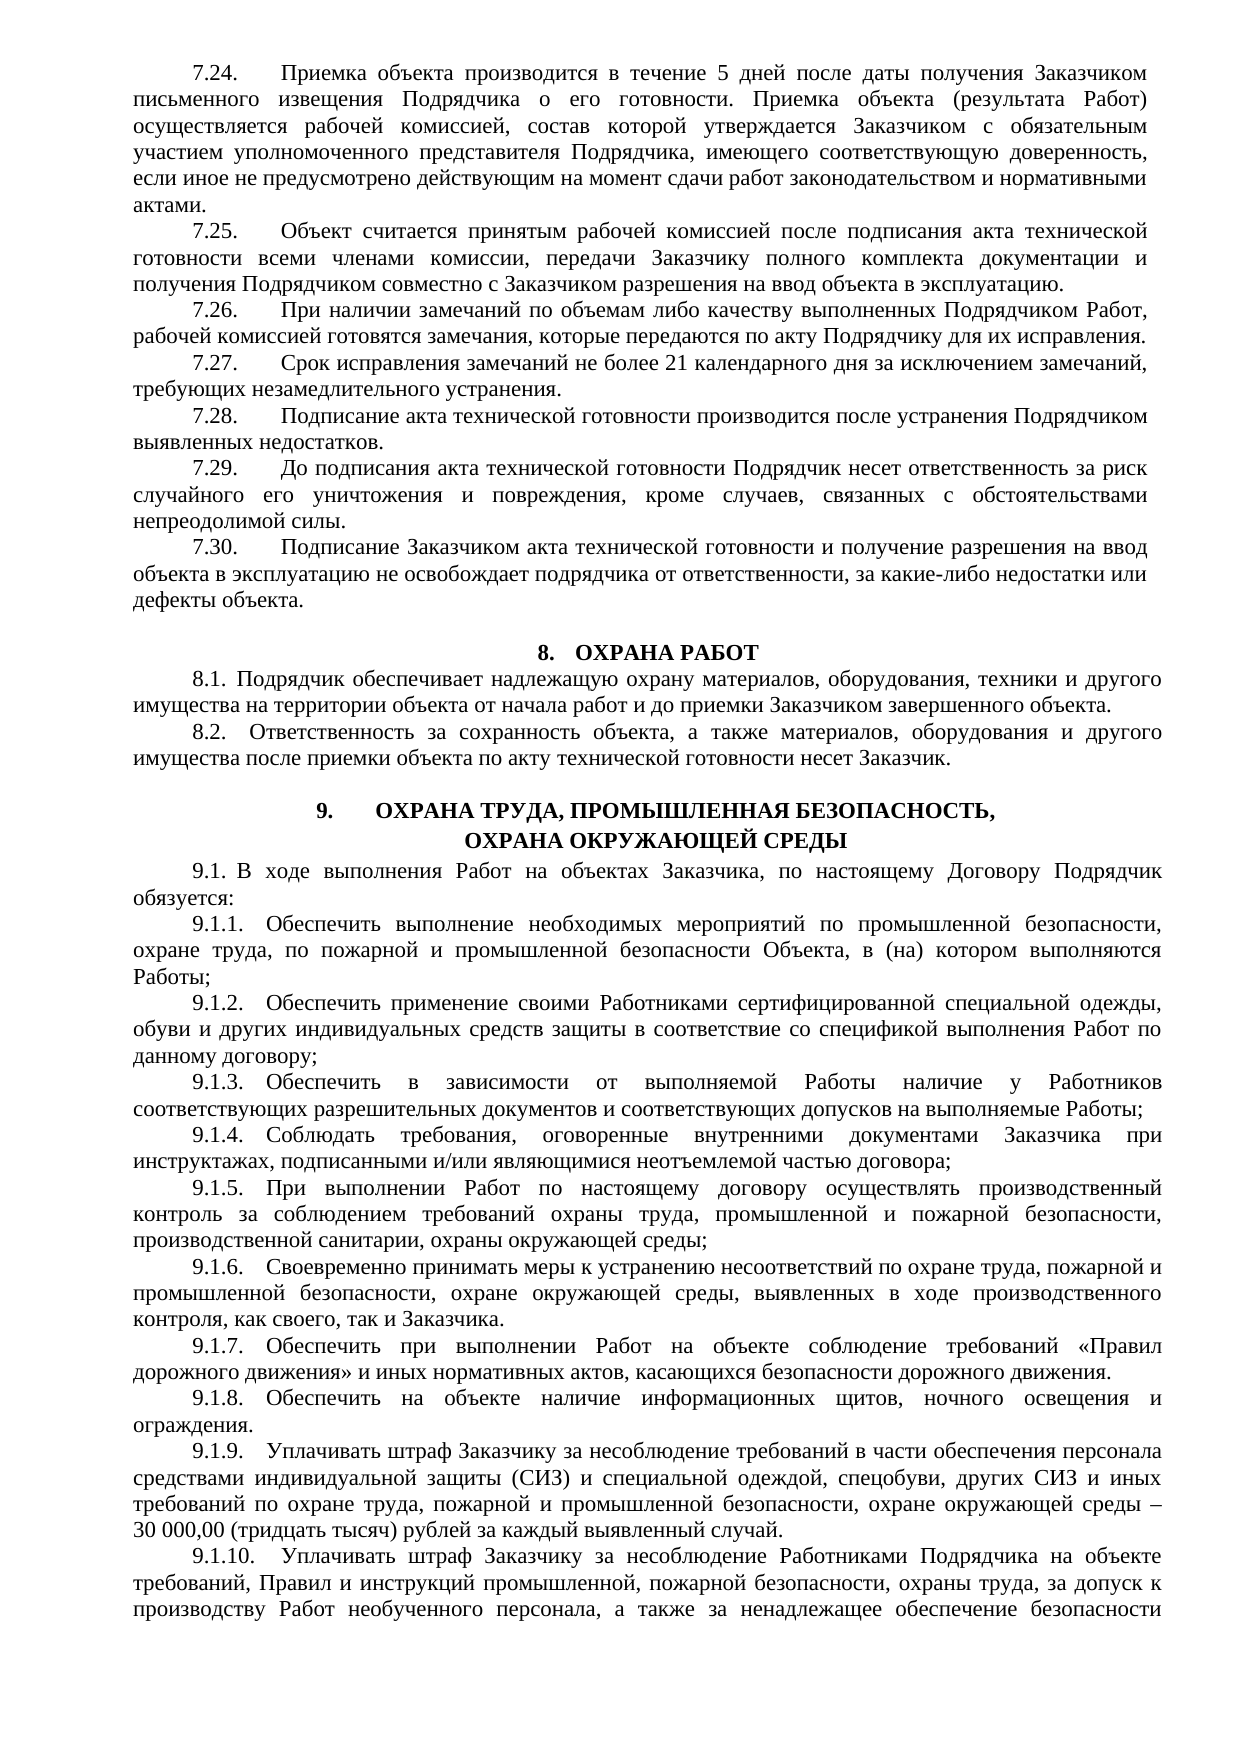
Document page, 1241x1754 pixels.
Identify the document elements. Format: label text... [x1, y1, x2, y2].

list Срок исправления замечаний не более 21 календарного дня за исключением замечаний, требующих незамедлительного устранения. [133, 349, 1149, 402]
list Обеспечить на объекте наличие информационных щитов, ночного освещения и ограждения. [133, 1384, 1163, 1437]
list Уплачивать штраф Заказчику за несоблюдение требований в части обеспечения персонала средствами индивидуальной защиты (СИЗ) и специальной одеждой, спецобуви, других СИЗ и иных требований по охране труда, пожарной и промышленной безопасности, охране окружающей среды – 30 000,00 (тридцать тысяч) рублей за каждый выявленный случай. [133, 1437, 1163, 1543]
list Обеспечить выполнение необходимых мероприятий по промышленной безопасности, охране труда, по пожарной и промышленной безопасности Объекта, в (на) котором выполняются Работы; [133, 910, 1163, 989]
list При выполнении Работ по настоящему договору осуществлять производственный контроль за соблюдением требований охраны труда, промышленной и пожарной безопасности, производственной санитарии, охраны окружающей среды; [133, 1174, 1163, 1253]
list Подписание акта технической готовности производится после устранения Подрядчиком выявленных недостатков. [133, 402, 1149, 454]
list До подписания акта технической готовности Подрядчик несет ответственность за риск случайного его уничтожения и повреждения, кроме случаев, связанных с обстоятельствами непреодолимой силы. [133, 454, 1149, 533]
list Объект считается принятым рабочей комиссией после подписания акта технической готовности всеми членами комиссии, передачи Заказчику полного комплекта документации и получения Подрядчиком совместно с Заказчиком разрешения на ввод объекта в эксплуатацию. [133, 217, 1149, 296]
list Своевременно принимать меры к устранению несоответствий по охране труда, пожарной и промышленной безопасности, охране окружающей среды, выявленных в ходе производственного контроля, как своего, так и Заказчика. [133, 1253, 1163, 1332]
list Обеспечить в зависимости от выполняемой Работы наличие у Работников соответствующих разрешительных документов и соответствующих допусков на выполняемые Работы; [133, 1068, 1163, 1121]
list Подрядчик обеспечивает надлежащую охрану материалов, оборудования, техники и другого имущества на территории объекта от начала работ и до приемки Заказчиком завершенного объекта. [133, 665, 1163, 718]
list ОХРАНА ТРУДА, ПРОМЫШЛЕННАЯ БЕЗОПАСНОСТЬ, ОХРАНА ОКРУЖАЮЩЕЙ СРЕДЫ [295, 797, 1016, 853]
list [133, 1543, 1163, 1622]
list Ответственность за сохранность объекта, а также материалов, оборудования и другого имущества после приемки объекта по акту технической готовности несет Заказчик. [133, 718, 1163, 771]
list При наличии замечаний по объемам либо качеству выполненных Подрядчиком Работ, рабочей комиссией готовятся замечания, которые передаются по акту Подрядчику для их исправления. [133, 296, 1149, 349]
list Подписание Заказчиком акта технической готовности и получение разрешения на ввод объекта в эксплуатацию не освобождает подрядчика от ответственности, за какие-либо недостатки или дефекты объекта. [133, 533, 1149, 612]
list ОХРАНА РАБОТ [133, 639, 1163, 665]
list Приемка объекта производится в течение 5 дней после даты получения Заказчиком письменного извещения Подрядчика о его готовности. Приемка объекта (результата Работ) осуществляется рабочей комиссией, состав которой утверждается Заказчиком с обязательным участием уполномоченного представителя Подрядчика, имеющего соответствующую доверенность, если иное не предусмотрено действующим на момент сдачи работ законодательством и нормативными актами. [133, 59, 1149, 217]
list Обеспечить применение своими Работниками сертифицированной специальной одежды, обуви и других индивидуальных средств защиты в соответствие со спецификой выполнения Работ по данному договору; [133, 989, 1163, 1068]
list В ходе выполнения Работ на объектах Заказчика, по настоящему Договору Подрядчик обязуется: [133, 857, 1163, 910]
list Соблюдать требования, оговоренные внутренними документами Заказчика при инструктажах, подписанными и/или являющимися неотъемлемой частью договора; [133, 1121, 1163, 1174]
list Обеспечить при выполнении Работ на объекте соблюдение требований «Правил дорожного движения» и иных нормативных актов, касающихся безопасности дорожного движения. [133, 1332, 1163, 1384]
